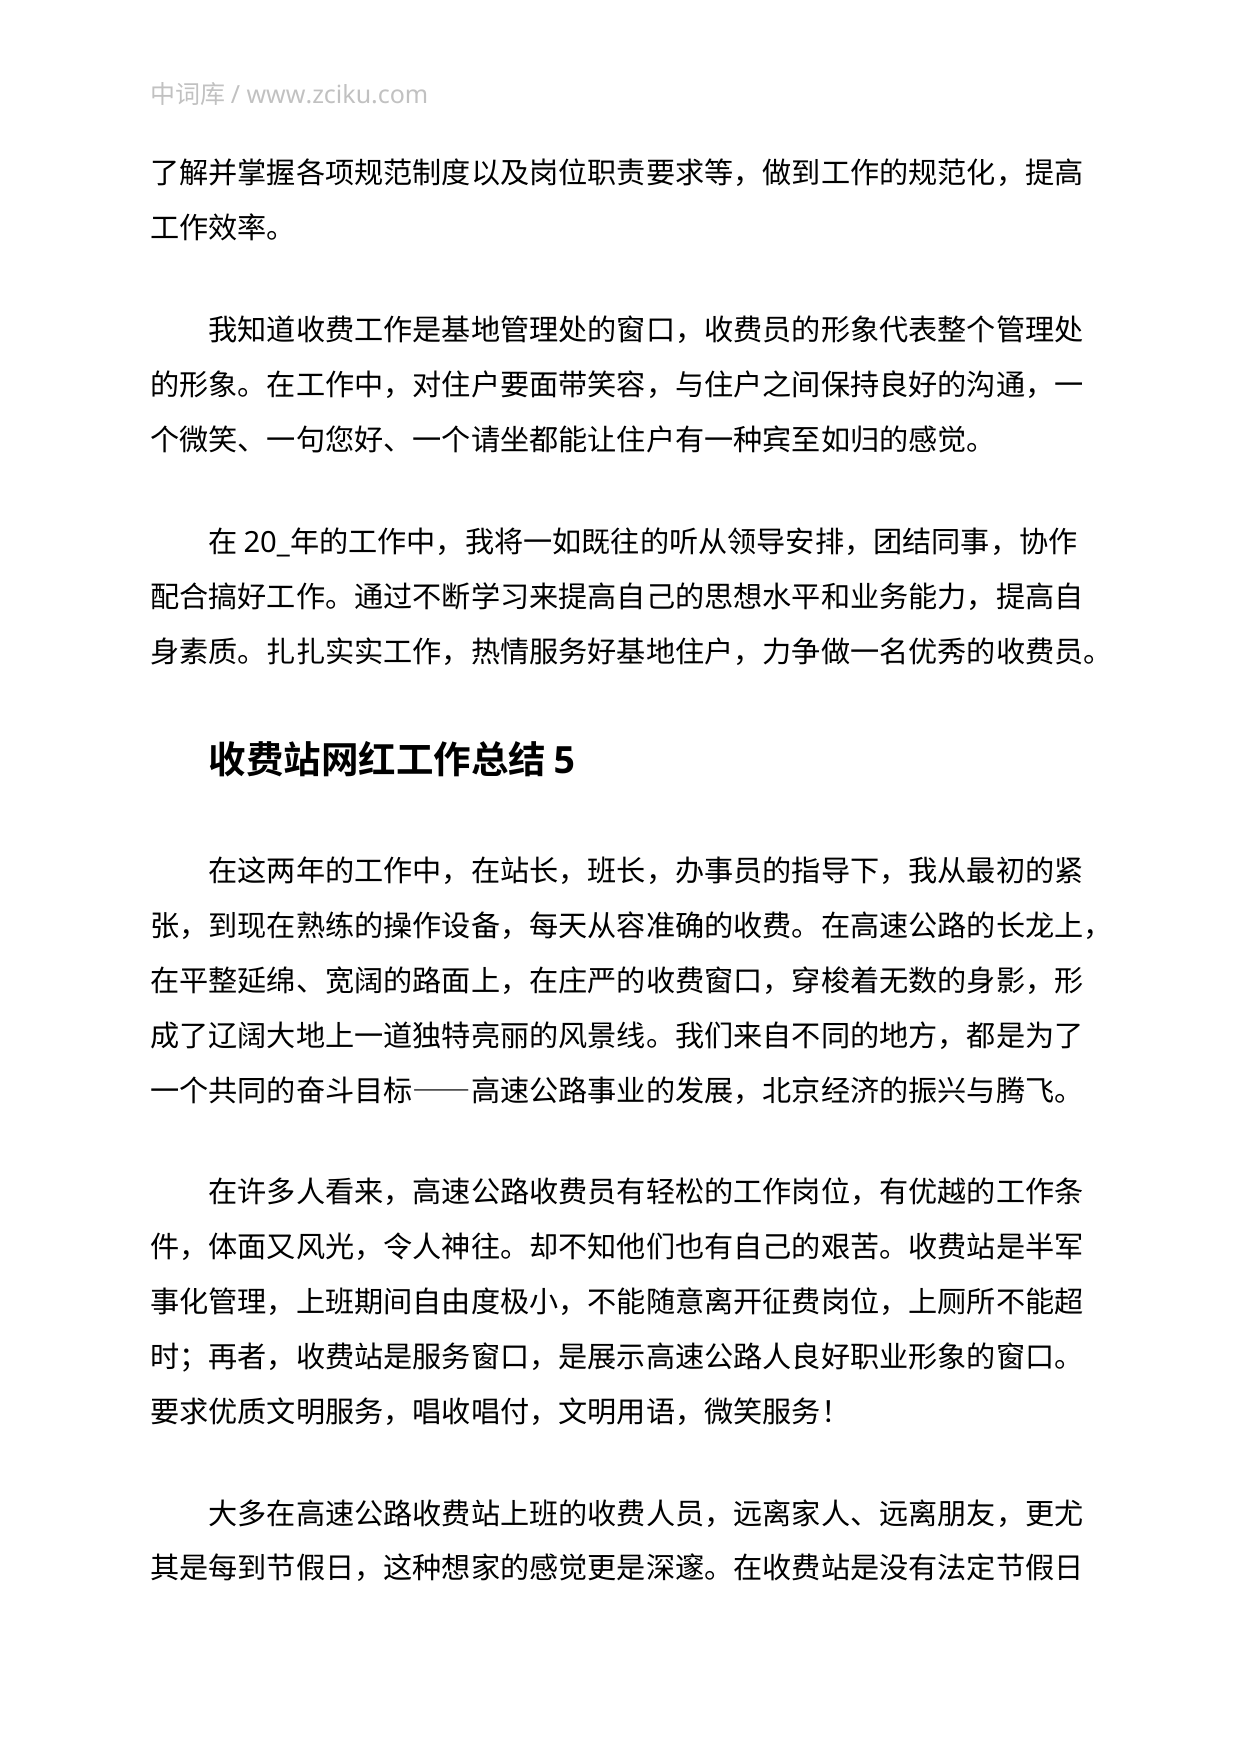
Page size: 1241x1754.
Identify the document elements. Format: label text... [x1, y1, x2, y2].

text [150, 1490, 1090, 1587]
text 收费站网红工作总结5 [150, 730, 1090, 784]
text 在这两年的工作中，在站长，班长，办事员的指导下，我从最初的紧张，到现在熟练的操作设备，每天从容准确的收费。在高速公路的长龙上，在平整延绵、宽阔的路面上，在庄严的收费窗口，穿梭着无数的身影，形成了辽阔大地上一道独特亮丽的风景线。我们来自不同的地方，都是为了一个共同的奋斗目标——高速公路事业的发展，北京经济的振兴与腾飞。 [150, 847, 1090, 1109]
text 在20_年的工作中，我将一如既往的听从领导安排，团结同事，协作配合搞好工作。通过不断学习来提高自己的思想水平和业务能力，提高自身素质。扎扎实实工作，热情服务好基地住户，力争做一名优秀的收费员。 [150, 518, 1090, 670]
text 我知道收费工作是基地管理处的窗口，收费员的形象代表整个管理处的形象。在工作中，对住户要面带笑容，与住户之间保持良好的沟通，一个微笑、一句您好、一个请坐都能让住户有一种宾至如归的感觉。 [150, 307, 1090, 459]
text 在许多人看来，高速公路收费员有轻松的工作岗位，有优越的工作条件，体面又风光，令人神往。却不知他们也有自己的艰苦。收费站是半军事化管理，上班期间自由度极小，不能随意离开征费岗位，上厕所不能超时；再者，收费站是服务窗口，是展示高速公路人良好职业形象的窗口。要求优质文明服务，唱收唱付，文明用语，微笑服务！ [150, 1169, 1090, 1431]
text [150, 150, 1090, 247]
